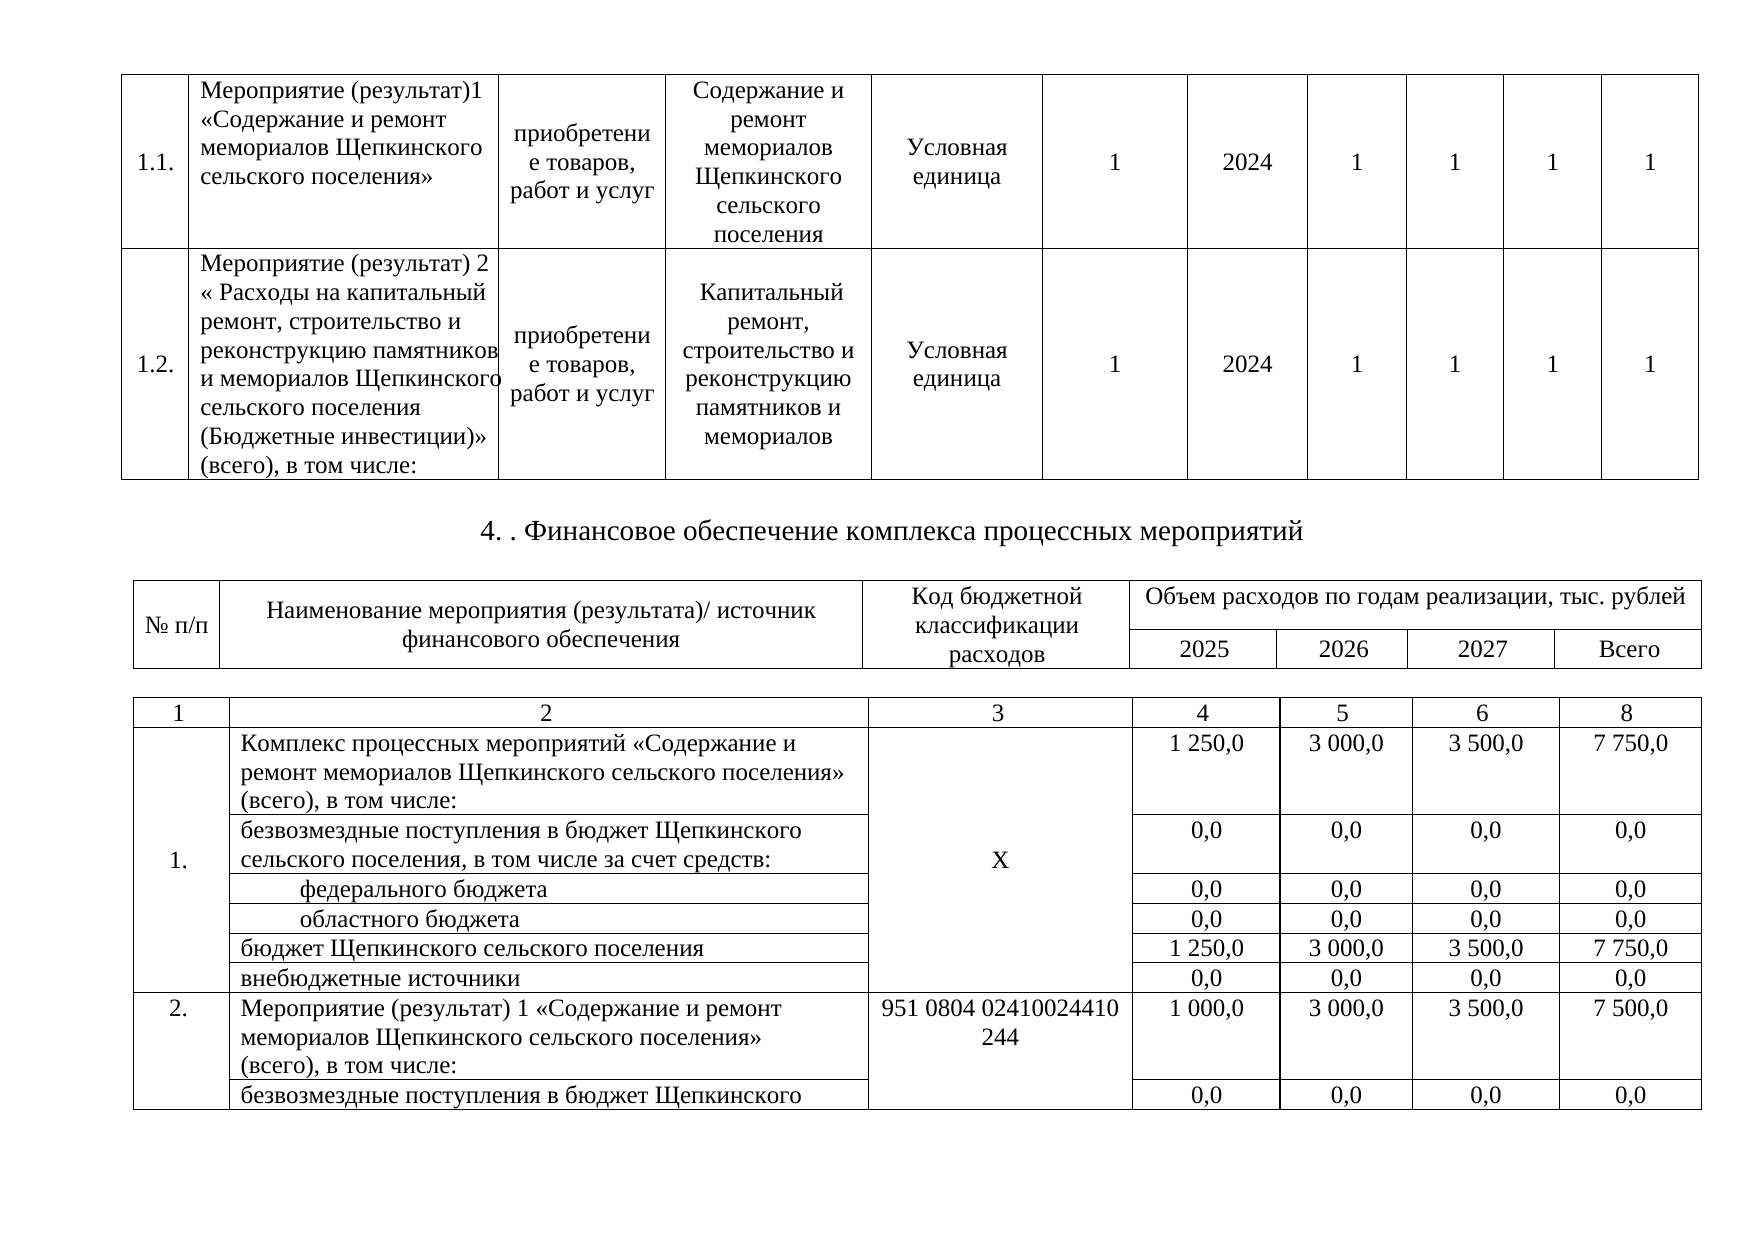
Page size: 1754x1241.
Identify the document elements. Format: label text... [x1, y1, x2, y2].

table_cell 1 [1308, 75, 1406, 247]
table_cell 3 000,0 [1281, 728, 1412, 814]
table_cell 0,0 [1281, 963, 1412, 992]
table_cell Содержание и ремонт мемориалов Щепкинского сельского поселения [666, 75, 871, 247]
table_cell 1 [1602, 249, 1698, 478]
table_cell 0,0 [1133, 1080, 1279, 1109]
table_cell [230, 1080, 868, 1109]
table_header Объем расходов по годам реализации, тыс. рублей [1130, 581, 1701, 629]
table_cell Мероприятие (результат) 1 «Содержание и ремонт мемориалов Щепкинского сельского поселения» (всего), в том числе: [230, 993, 868, 1079]
table_header № п/п [134, 581, 219, 667]
table_cell 2024 [1188, 75, 1307, 247]
table_cell 0,0 [1133, 904, 1279, 932]
text 4. . Финансовое обеспечение комплекса процессных мероприятий [133, 513, 1651, 547]
table_cell 7 750,0 [1560, 934, 1701, 962]
table_cell 2026 [1277, 630, 1407, 667]
table_cell 0,0 [1560, 874, 1701, 903]
table_cell 0,0 [1413, 1080, 1559, 1109]
table_cell 2024 [1188, 249, 1307, 478]
table_cell 2025 [1130, 630, 1276, 667]
table_cell 1 250,0 [1133, 934, 1279, 962]
table_cell приобретение товаров, работ и услуг [499, 249, 665, 478]
table_header 6 [1413, 698, 1559, 727]
table_cell Х [869, 728, 1132, 992]
table_cell 0,0 [1560, 815, 1701, 873]
table_cell областного бюджета [230, 904, 868, 932]
table_cell приобретение товаров, работ и услуг [499, 75, 665, 247]
table_header 8 [1560, 698, 1701, 727]
table_cell 0,0 [1560, 963, 1701, 992]
table_cell Всего [1555, 630, 1701, 667]
table_cell 0,0 [1413, 904, 1559, 932]
table_header 1 [134, 698, 229, 727]
table_header 4 [1133, 698, 1279, 727]
table_cell 1 [1407, 249, 1503, 478]
table_cell Капитальный ремонт, строительство и реконструкцию памятников и мемориалов [666, 249, 871, 478]
table_cell федерального бюджета [230, 874, 868, 903]
table_cell 1 [1504, 75, 1601, 247]
table_cell 7 750,0 [1560, 728, 1701, 814]
table_cell 1 [1043, 75, 1187, 247]
table_cell Мероприятие (результат) 2 « Расходы на капитальный ремонт, строительство и реконструкцию памятников и мемориалов Щепкинского сельского поселения (Бюджетные инвестиции)» (всего), в том числе: [189, 249, 498, 478]
table_cell 1 000,0 [1133, 993, 1279, 1079]
table_cell 0,0 [1560, 904, 1701, 932]
table_cell 1.1. [122, 75, 188, 247]
table_header 2 [230, 698, 868, 727]
table_cell 3 000,0 [1281, 993, 1412, 1079]
table_cell 1 [1043, 249, 1187, 478]
table_cell Комплекс процессных мероприятий «Содержание и ремонт мемориалов Щепкинского сельского поселения» (всего), в том числе: [230, 728, 868, 814]
table_cell 3 500,0 [1413, 728, 1559, 814]
table_cell 3 500,0 [1413, 934, 1559, 962]
table_cell 1 [1602, 75, 1698, 247]
table_cell Условная единица [872, 249, 1042, 478]
table_header 3 [869, 698, 1132, 727]
table_cell 0,0 [1133, 815, 1279, 873]
table_cell 1 [1308, 249, 1406, 478]
table_cell 1 [1504, 249, 1601, 478]
table_cell 0,0 [1281, 1080, 1412, 1109]
table_header 5 [1281, 698, 1412, 727]
table_cell внебюджетные источники [230, 963, 868, 992]
table_cell 0,0 [1281, 815, 1412, 873]
table_cell 0,0 [1413, 815, 1559, 873]
table_cell безвозмездные поступления в бюджет Щепкинского сельского поселения, в том числе за счет средств: [230, 815, 868, 873]
table_cell Мероприятие (результат)1 «Содержание и ремонт мемориалов Щепкинского сельского поселения» [189, 75, 498, 247]
table_cell 0,0 [1413, 963, 1559, 992]
table_cell 1 250,0 [1133, 728, 1279, 814]
table_cell 3 000,0 [1281, 934, 1412, 962]
table_cell 0,0 [1281, 904, 1412, 932]
table_cell 1. [134, 728, 229, 992]
table_cell 0,0 [1133, 874, 1279, 903]
table_cell 951 0804 02410024410 244 [869, 993, 1132, 1109]
table_cell 3 500,0 [1413, 993, 1559, 1079]
table_cell бюджет Щепкинского сельского поселения [230, 934, 868, 962]
table_cell 1.2. [122, 249, 188, 478]
table_cell 0,0 [1560, 1080, 1701, 1109]
table_cell 0,0 [1281, 874, 1412, 903]
table_cell 7 500,0 [1560, 993, 1701, 1079]
table_cell 1 [1407, 75, 1503, 247]
table_cell Условная единица [872, 75, 1042, 247]
table_header Код бюджетной классификации расходов [863, 581, 1129, 667]
table_header Наименование мероприятия (результата)/ источник финансового обеспечения [220, 581, 862, 667]
table_cell 0,0 [1133, 963, 1279, 992]
table_cell 2. [134, 993, 229, 1109]
table_cell 2027 [1408, 630, 1554, 667]
table_cell 0,0 [1413, 874, 1559, 903]
